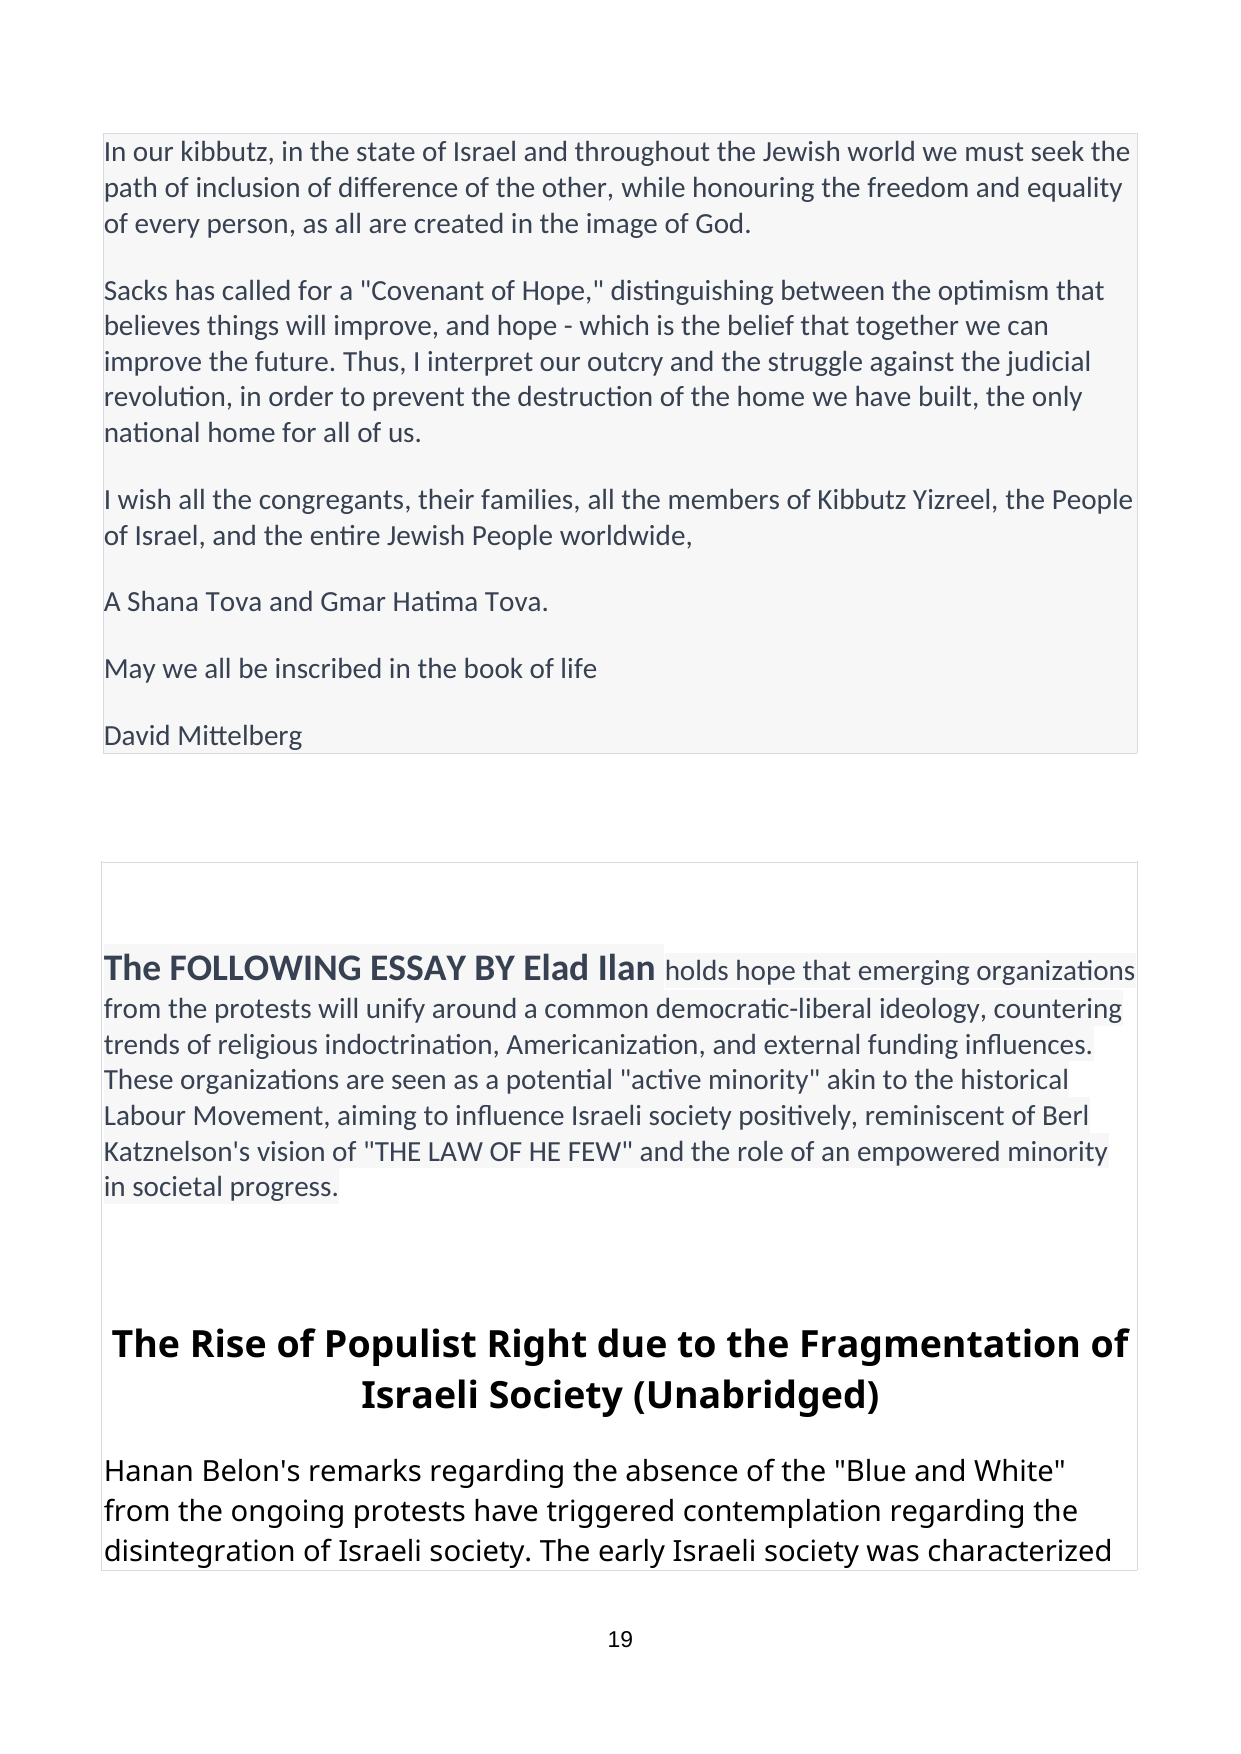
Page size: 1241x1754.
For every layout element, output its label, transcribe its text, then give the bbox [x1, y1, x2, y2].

text In our kibbutz, in the state of Israel and throughout the Jewish world we must seek the path of inclusion of difference of the other, while honouring the freedom and equality of every person, as all are created in the image of God. [104, 134, 1137, 240]
text Sacks has called for a "Covenant of Hope," distinguishing between the optimism that believes things will improve, and hope - which is the belief that together we can improve the future. Thus, I interpret our outcry and the struggle against the judicial revolution, in order to prevent the destruction of the home we have built, the only national home for all of us. [104, 271, 1137, 450]
text May we all be inscribed in the book of life [104, 650, 1137, 686]
text David Mittelberg [104, 717, 1137, 753]
text A Shana Tova and Gmar Hatima Tova. [104, 583, 1137, 619]
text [102, 1450, 1137, 1570]
text The Rise of Populist Right due to the Fragmentation of Israeli Society (Unabridged) [102, 1317, 1137, 1419]
text I wish all the congregants, their families, all the members of Kibbutz Yizreel, the People of Israel, and the entire Jewish People worldwide, [104, 480, 1137, 552]
text The FOLLOWING ESSAY BY Elad Ilan holds hope that emerging organizations from the protests will unify around a common democratic-liberal ideology, countering trends of religious indoctrination, Americanization, and external funding influences. These organizations are seen as a potential "active minority" akin to the historical Labour Movement, aiming to influence Israeli society positively, reminiscent of Berl Katznelson's vision of "THE LAW OF HE FEW" and the role of an empowered minority in societal progress. [339, 944, 1137, 1204]
